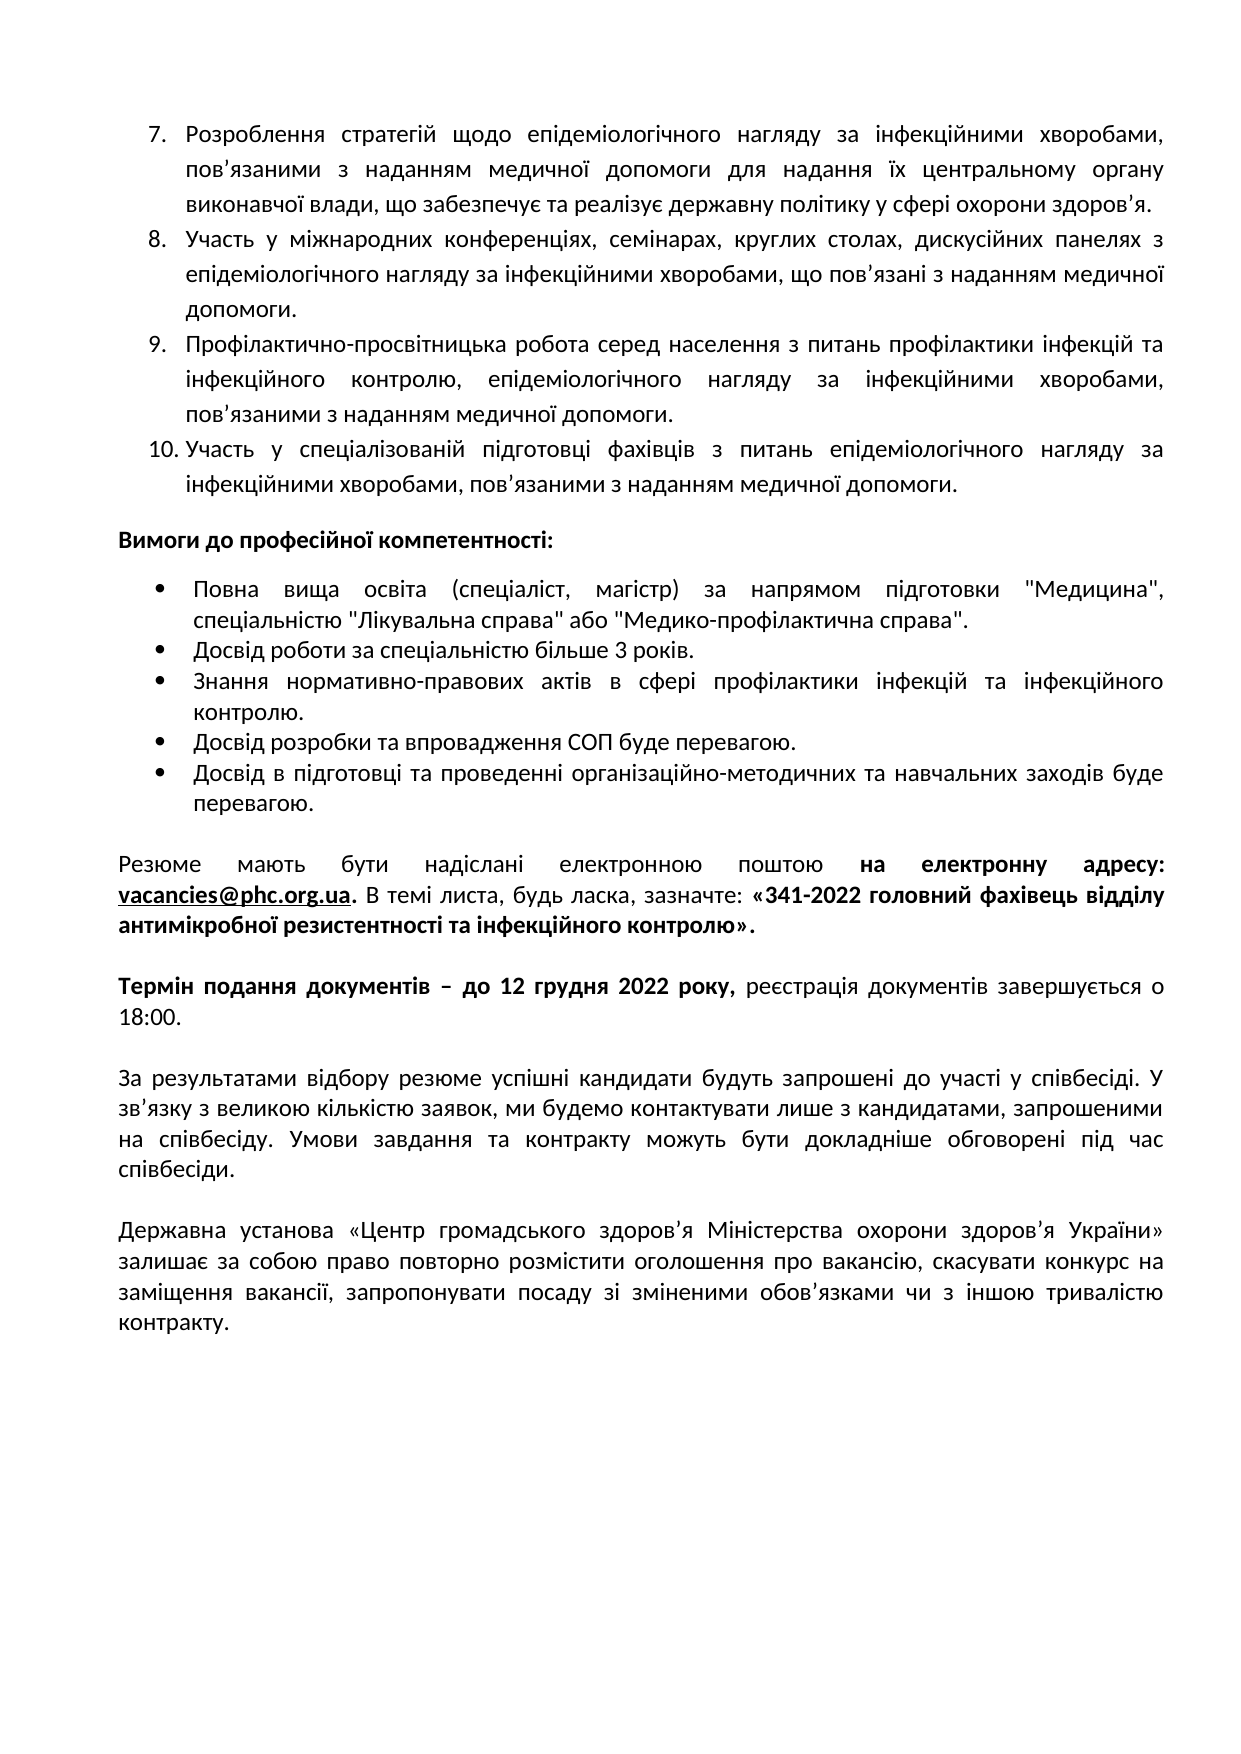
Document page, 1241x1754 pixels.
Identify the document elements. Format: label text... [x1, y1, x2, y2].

list Участь у міжнародних конференціях, семінарах, круглих столах, дискусійних панелях з епідеміологічного нагляду за інфекційними хворобами, що пов’язані з наданням медичної допомоги. [148, 223, 1165, 324]
list Досвід роботи за спеціальністю більше 3 років. [156, 635, 1165, 665]
text За результатами відбору резюме успішні кандидати будуть запрошені до участі у співбесіді. У зв’язку з великою кількістю заявок, ми будемо контактувати лише з кандидатами, запрошеними на співбесіду. Умови завдання та контракту можуть бути докладніше обговорені під час співбесіди. [118, 1062, 1165, 1184]
list Повна вища освіта (спеціаліст, магістр) за напрямом підготовки "Медицина", спеціальністю "Лікувальна справа" або "Медико-профілактична справа". [156, 574, 1165, 635]
list Профілактично-просвітницька робота серед населення з питань профілактики інфекцій та інфекційного контролю, епідеміологічного нагляду за інфекційними хворобами, пов’язаними з наданням медичної допомоги. [148, 328, 1165, 429]
text Вимоги до професійної компетентності: [118, 524, 1165, 554]
text Державна установа «Центр громадського здоров’я Міністерства охорони здоров’я України» залишає за собою право повторно розмістити оголошення про вакансію, скасувати конкурс на заміщення вакансії, запропонувати посаду зі зміненими обов’язками чи з іншою тривалістю контракту. [118, 1214, 1165, 1337]
list Розроблення стратегій щодо епідеміологічного нагляду за інфекційними хворобами, пов’язаними з наданням медичної допомоги для надання їх центральному органу виконавчої влади, що забезпечує та реалізує державну політику у сфері охорони здоров’я. [148, 118, 1165, 219]
text Термін подання документів – до 12 грудня 2022 року, реєстрація документів завершується о 18:00. [118, 970, 1165, 1031]
list Участь у спеціалізованій підготовці фахівців з питань епідеміологічного нагляду за інфекційними хворобами, пов’язаними з наданням медичної допомоги. [148, 433, 1165, 499]
list Знання нормативно-правових актів в сфері профілактики інфекцій та інфекційного контролю. [156, 665, 1165, 726]
text Резюме мають бути надіслані електронною поштою на електронну адресу: vacancies@phc.org.ua. В темі листа, будь ласка, зазначте: «341-2022 головний фахівець відділу антимікробної резистентності та інфекційного контролю». [118, 848, 1165, 940]
list Досвід розробки та впровадження СОП буде перевагою. [156, 726, 1165, 757]
list Досвід в підготовці та проведенні організаційно-методичних та навчальних заходів буде перевагою. [156, 757, 1165, 818]
